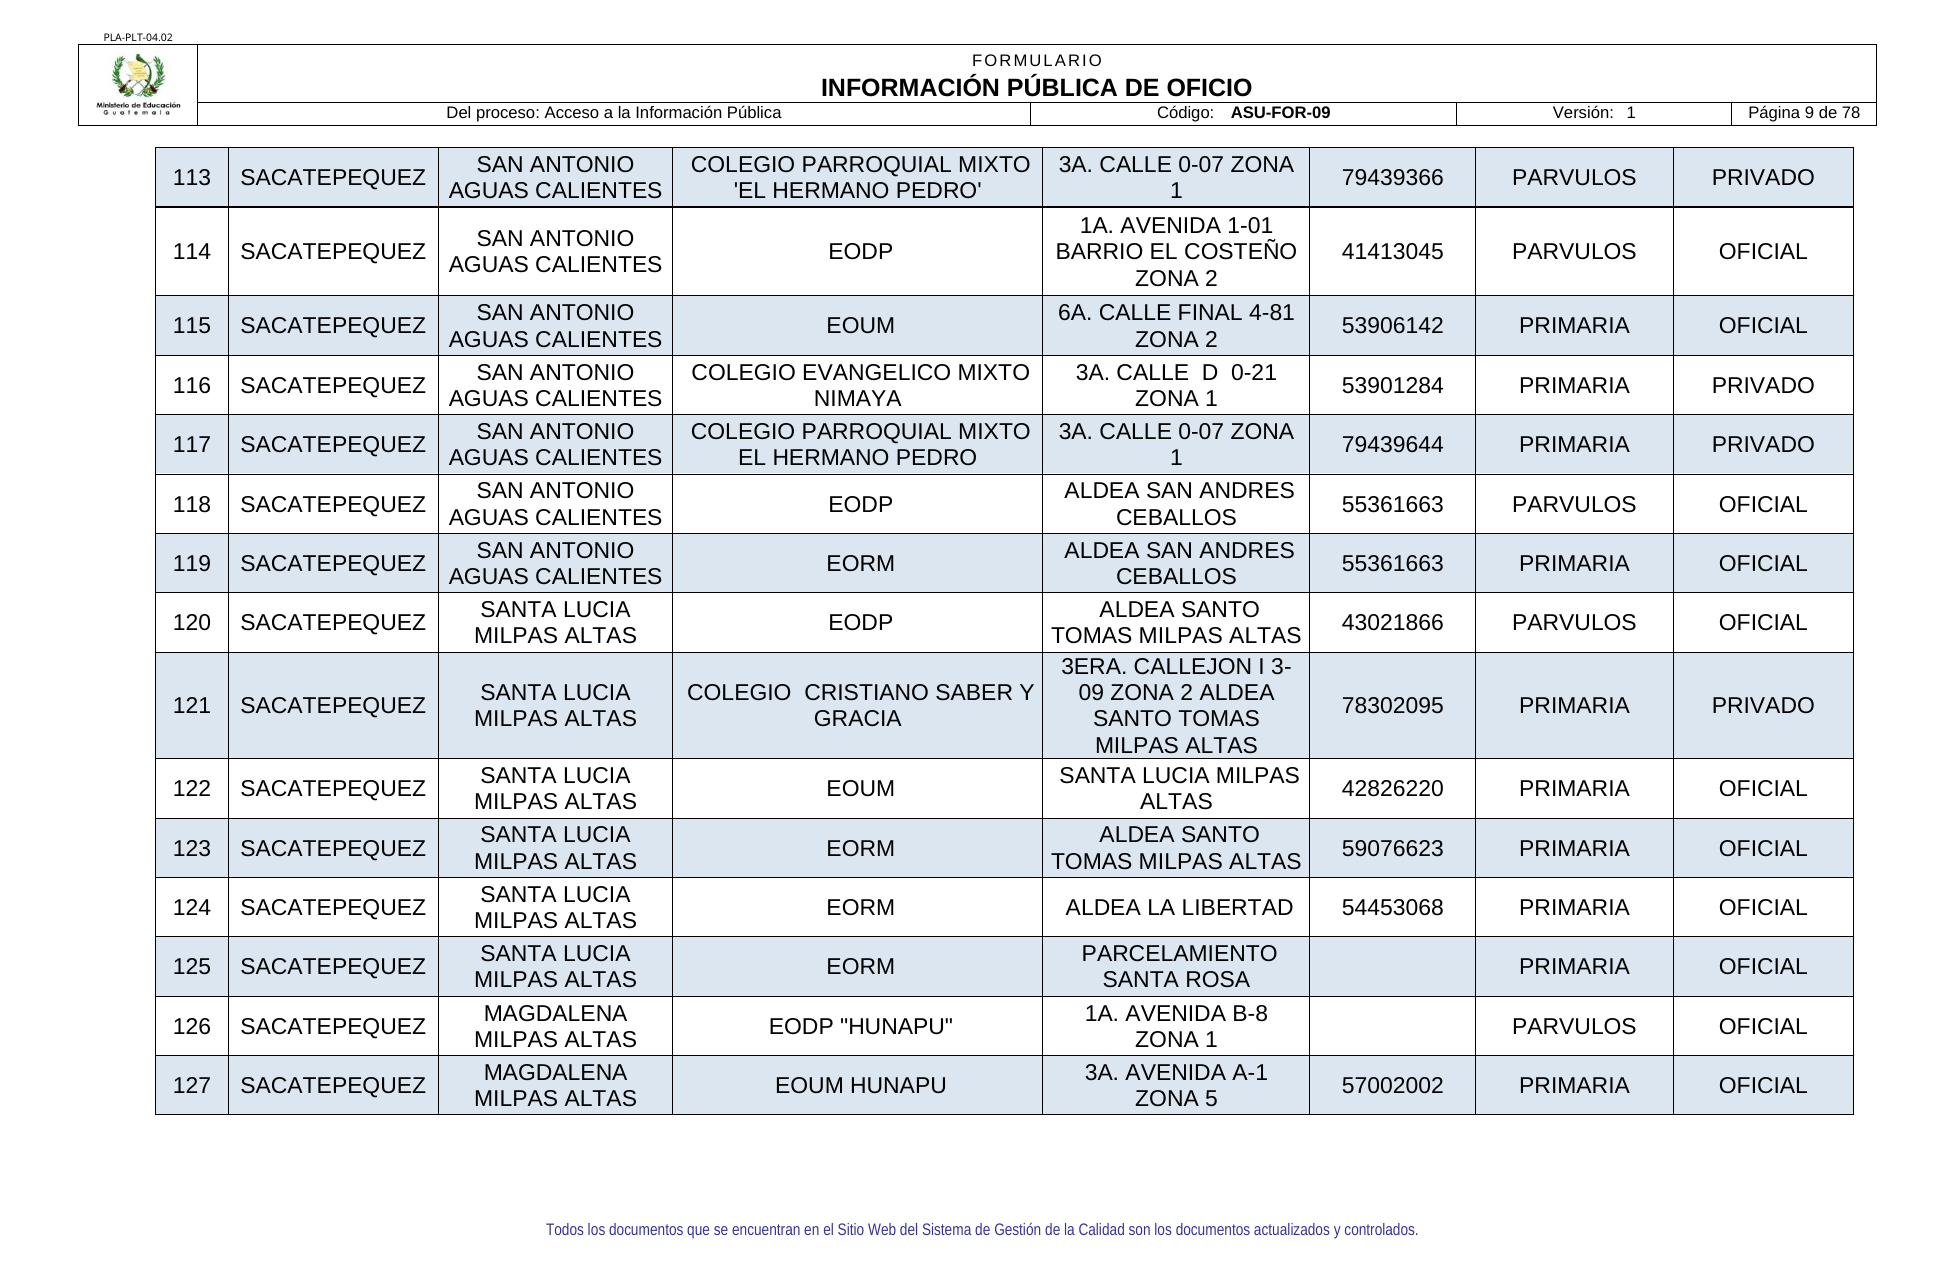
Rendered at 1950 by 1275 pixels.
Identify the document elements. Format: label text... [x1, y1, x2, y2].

table_cell OFICIAL [1674, 997, 1853, 1055]
table_cell 55361663 [1310, 475, 1475, 533]
picture [95, 51, 181, 117]
table_cell SAN ANTONIO AGUAS CALIENTES [439, 148, 672, 206]
table_cell SACATEPEQUEZ [229, 475, 438, 533]
table_cell 1A. AVENIDA 1-01 BARRIO EL COSTEÑO ZONA 2 [1043, 208, 1309, 295]
table_cell 125 [156, 937, 228, 996]
table_cell EORM [673, 937, 1042, 996]
table_cell SACATEPEQUEZ [229, 356, 438, 414]
table_cell SACATEPEQUEZ [229, 997, 438, 1055]
table_cell SACATEPEQUEZ [229, 878, 438, 936]
table_cell SANTA LUCIA MILPAS ALTAS [439, 819, 672, 877]
table_cell ALDEA SANTO TOMAS MILPAS ALTAS [1043, 819, 1309, 877]
table_cell OFICIAL [1674, 593, 1853, 652]
table_cell PRIMARIA [1476, 759, 1673, 817]
table_cell SANTA LUCIA MILPAS ALTAS [1043, 759, 1309, 817]
table_cell 59076623 [1310, 819, 1475, 877]
table_cell 122 [156, 759, 228, 817]
table_cell SACATEPEQUEZ [229, 208, 438, 295]
table_cell PRIMARIA [1476, 653, 1673, 758]
table_cell PARVULOS [1476, 208, 1673, 295]
table_cell 113 [156, 148, 228, 206]
table_cell EOUM [673, 759, 1042, 817]
table_cell [1310, 997, 1475, 1055]
table_cell 55361663 [1310, 534, 1475, 592]
table_cell EODP [673, 208, 1042, 295]
table_cell SANTA LUCIA MILPAS ALTAS [439, 593, 672, 652]
table_cell MAGDALENA MILPAS ALTAS [439, 1056, 672, 1114]
table_cell SAN ANTONIO AGUAS CALIENTES [439, 356, 672, 414]
table_cell ALDEA LA LIBERTAD [1043, 878, 1309, 936]
table_cell 41413045 [1310, 208, 1475, 295]
table_cell 124 [156, 878, 228, 936]
table_cell SACATEPEQUEZ [229, 296, 438, 355]
table_cell PRIMARIA [1476, 356, 1673, 414]
table_cell PRIMARIA [1476, 878, 1673, 936]
table_cell SACATEPEQUEZ [229, 415, 438, 473]
table_cell SACATEPEQUEZ [229, 937, 438, 996]
table_cell EOUM [673, 296, 1042, 355]
table_cell 53906142 [1310, 296, 1475, 355]
table_cell EODP [673, 593, 1042, 652]
table_cell EORM [673, 819, 1042, 877]
table_cell SANTA LUCIA MILPAS ALTAS [439, 653, 672, 758]
table_cell 115 [156, 296, 228, 355]
table_cell PRIMARIA [1476, 415, 1673, 473]
table_cell OFICIAL [1674, 819, 1853, 877]
table_cell SANTA LUCIA MILPAS ALTAS [439, 759, 672, 817]
table_cell COLEGIO EVANGELICO MIXTO NIMAYA [673, 356, 1042, 414]
table_cell PARCELAMIENTO SANTA ROSA [1043, 937, 1309, 996]
table_cell SACATEPEQUEZ [229, 148, 438, 206]
table_cell PRIVADO [1674, 148, 1853, 206]
table_cell 116 [156, 356, 228, 414]
table_cell 3A. AVENIDA A-1 ZONA 5 [1043, 1056, 1309, 1114]
table_cell 53901284 [1310, 356, 1475, 414]
table_cell PRIVADO [1674, 415, 1853, 473]
table_cell OFICIAL [1674, 296, 1853, 355]
table_cell 79439366 [1310, 148, 1475, 206]
table_cell SACATEPEQUEZ [229, 534, 438, 592]
table_cell 127 [156, 1056, 228, 1114]
table_cell SAN ANTONIO AGUAS CALIENTES [439, 534, 672, 592]
table_cell ALDEA SAN ANDRES CEBALLOS [1043, 534, 1309, 592]
table_cell 43021866 [1310, 593, 1475, 652]
table_cell SACATEPEQUEZ [229, 653, 438, 758]
table_cell 6A. CALLE FINAL 4-81 ZONA 2 [1043, 296, 1309, 355]
table_cell PARVULOS [1476, 997, 1673, 1055]
table_cell EODP [673, 475, 1042, 533]
table_cell OFICIAL [1674, 1056, 1853, 1114]
table_cell ALDEA SAN ANDRES CEBALLOS [1043, 475, 1309, 533]
table_cell OFICIAL [1674, 475, 1853, 533]
table_cell ALDEA SANTO TOMAS MILPAS ALTAS [1043, 593, 1309, 652]
table_cell OFICIAL [1674, 208, 1853, 295]
table_cell SAN ANTONIO AGUAS CALIENTES [439, 475, 672, 533]
table_cell 123 [156, 819, 228, 877]
table_cell 3ERA. CALLEJON I 3-09 ZONA 2 ALDEA SANTO TOMAS MILPAS ALTAS [1043, 653, 1309, 758]
table_cell OFICIAL [1674, 878, 1853, 936]
table_cell 118 [156, 475, 228, 533]
table_cell COLEGIO CRISTIANO SABER Y GRACIA [673, 653, 1042, 758]
table_cell SANTA LUCIA MILPAS ALTAS [439, 878, 672, 936]
table_cell OFICIAL [1674, 759, 1853, 817]
table_cell SACATEPEQUEZ [229, 819, 438, 877]
table_cell COLEGIO PARROQUIAL MIXTO 'EL HERMANO PEDRO' [673, 148, 1042, 206]
table_cell SANTA LUCIA MILPAS ALTAS [439, 937, 672, 996]
table_cell 78302095 [1310, 653, 1475, 758]
table_cell 57002002 [1310, 1056, 1475, 1114]
table_cell MAGDALENA MILPAS ALTAS [439, 997, 672, 1055]
table_cell SAN ANTONIO AGUAS CALIENTES [439, 296, 672, 355]
table_cell SACATEPEQUEZ [229, 1056, 438, 1114]
table_cell 121 [156, 653, 228, 758]
table_cell PRIMARIA [1476, 1056, 1673, 1114]
table_cell 114 [156, 208, 228, 295]
table_cell PARVULOS [1476, 475, 1673, 533]
table_cell 42826220 [1310, 759, 1475, 817]
table_cell 3A. CALLE D 0-21 ZONA 1 [1043, 356, 1309, 414]
table_cell SAN ANTONIO AGUAS CALIENTES [439, 208, 672, 295]
table_cell SACATEPEQUEZ [229, 759, 438, 817]
table_cell 117 [156, 415, 228, 473]
table_cell PRIMARIA [1476, 534, 1673, 592]
table_cell 79439644 [1310, 415, 1475, 473]
table_cell PARVULOS [1476, 593, 1673, 652]
table_cell COLEGIO PARROQUIAL MIXTO EL HERMANO PEDRO [673, 415, 1042, 473]
table_cell PARVULOS [1476, 148, 1673, 206]
table_cell SACATEPEQUEZ [229, 593, 438, 652]
table_cell 119 [156, 534, 228, 592]
table_cell EORM [673, 878, 1042, 936]
table_cell 3A. CALLE 0-07 ZONA 1 [1043, 148, 1309, 206]
table_cell OFICIAL [1674, 534, 1853, 592]
table_cell 1A. AVENIDA B-8 ZONA 1 [1043, 997, 1309, 1055]
table_cell EOUM HUNAPU [673, 1056, 1042, 1114]
table_cell [1310, 937, 1475, 996]
table_cell PRIVADO [1674, 356, 1853, 414]
table_cell 3A. CALLE 0-07 ZONA 1 [1043, 415, 1309, 473]
table_cell PRIMARIA [1476, 937, 1673, 996]
table_cell PRIMARIA [1476, 296, 1673, 355]
table_cell PRIVADO [1674, 653, 1853, 758]
table_cell 54453068 [1310, 878, 1475, 936]
table_cell EODP "HUNAPU" [673, 997, 1042, 1055]
table_cell PRIMARIA [1476, 819, 1673, 877]
table_cell 126 [156, 997, 228, 1055]
table_cell OFICIAL [1674, 937, 1853, 996]
table_cell EORM [673, 534, 1042, 592]
table_cell SAN ANTONIO AGUAS CALIENTES [439, 415, 672, 473]
table_cell 120 [156, 593, 228, 652]
